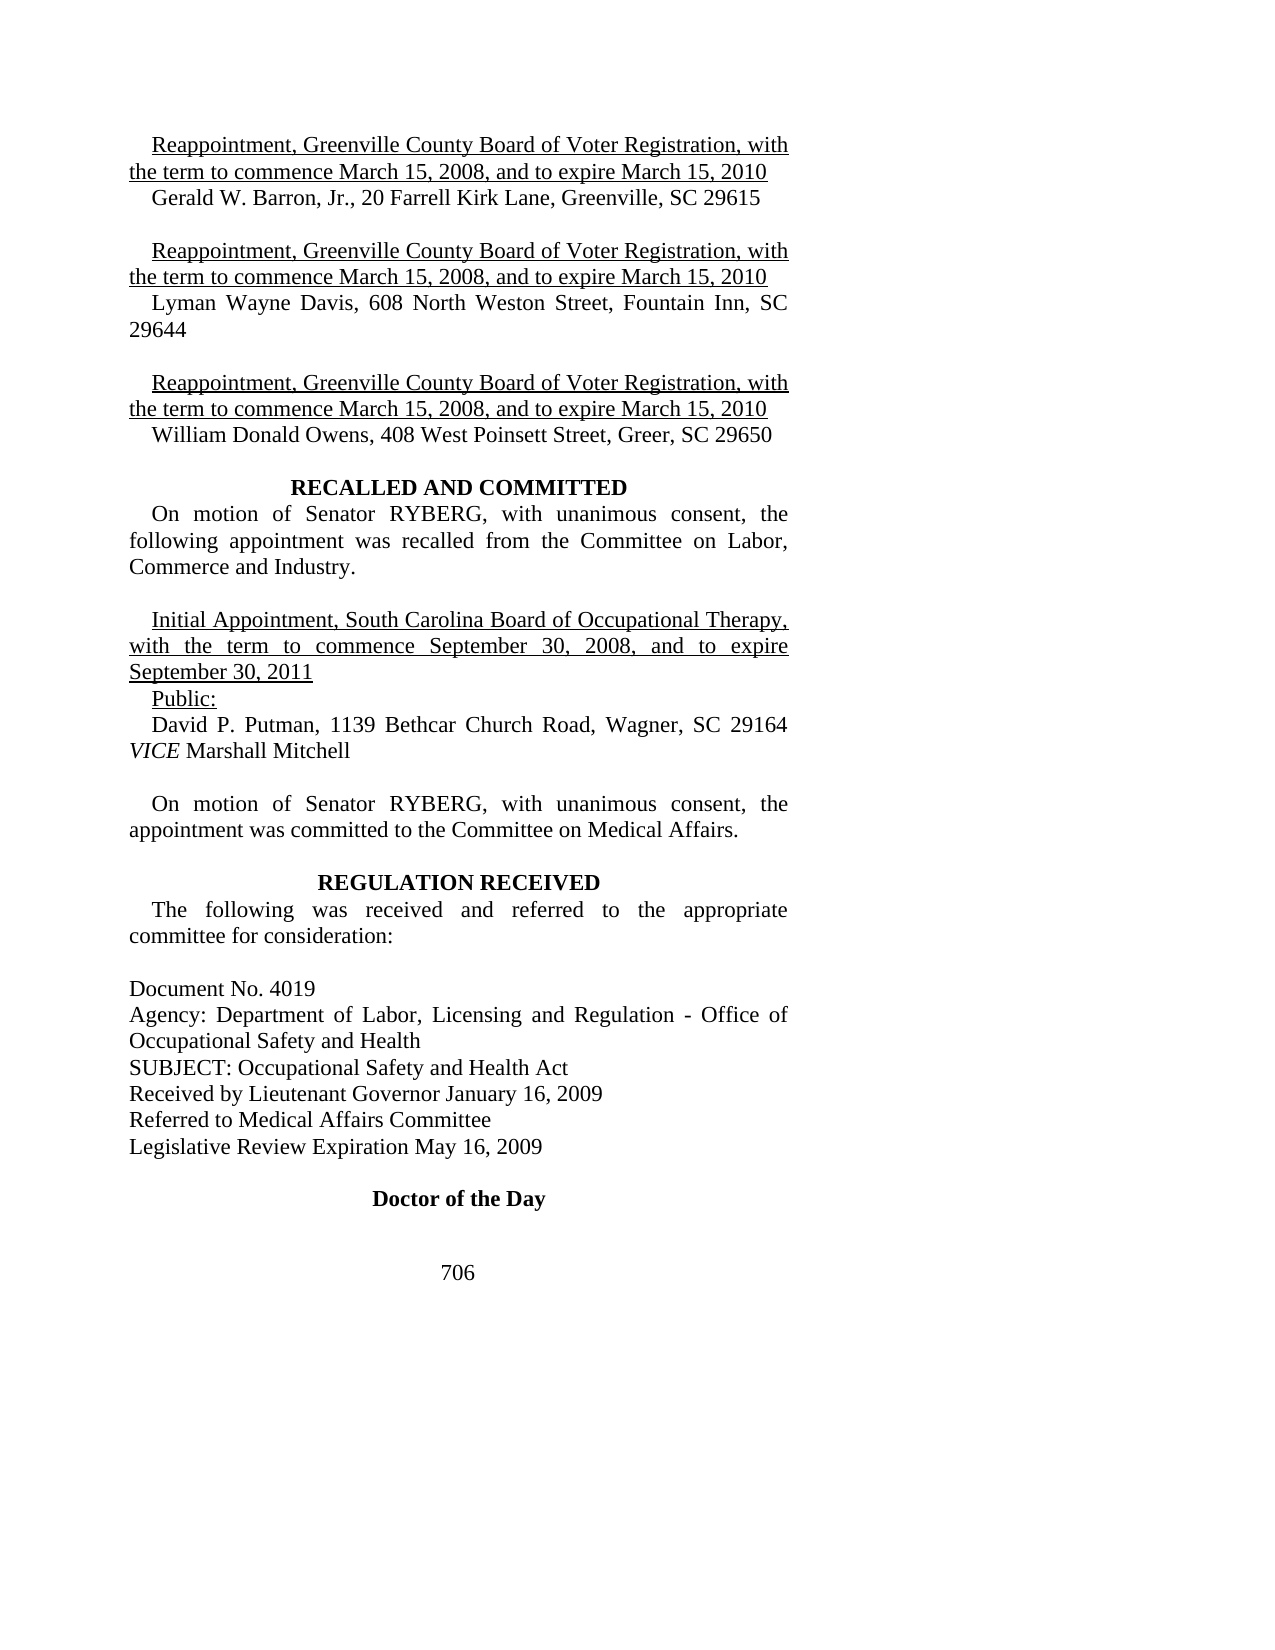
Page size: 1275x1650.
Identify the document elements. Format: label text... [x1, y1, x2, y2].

text On motion of Senator RYBERG, with unanimous consent, the appointment was committed to the Committee on Medical Affairs. [129, 790, 789, 843]
text Lyman Wayne Davis, 608 North Weston Street, Fountain Inn, SC 29644 [129, 289, 789, 342]
text SUBJECT: Occupational Safety and Health Act [129, 1054, 789, 1080]
text Doctor of the Day [129, 1186, 789, 1212]
text Legislative Review Expiration May 16, 2009 [129, 1133, 789, 1159]
text Initial Appointment, South Carolina Board of Occupational Therapy, with the term to commence September 30, 2008, and to expire September 30, 2011 [129, 606, 789, 655]
text Public: [129, 685, 789, 711]
text On motion of Senator RYBERG, with unanimous consent, the following appointment was recalled from the Committee on Labor, Commerce and Industry. [129, 500, 789, 579]
text Gerald W. Barron, Jr., 20 Farrell Kirk Lane, Greenville, SC 29615 [129, 184, 789, 210]
text David P. Putman, 1139 Bethcar Church Road, Wagner, SC 29164 VICE Marshall Mitchell [129, 711, 789, 764]
text William Donald Owens, 408 West Poinsett Street, Greer, SC 29650 [129, 421, 789, 448]
text Agency: Department of Labor, Licensing and Regulation - Office of Occupational Safety and Health [129, 1001, 789, 1054]
text Document No. 4019 [129, 975, 789, 1001]
text Reappointment, Greenville County Board of Voter Registration, with the term to commence March 15, 2008, and to expire March 15, 2010 [129, 368, 789, 421]
text RECALLED AND COMMITTED [129, 474, 789, 500]
text REGULATION RECEIVED [129, 869, 789, 896]
text Initial Appointment, South Carolina Board of Occupational Therapy, with the term to commence September 30, 2008, and to expire September 30, 2011 [129, 656, 789, 685]
text Reappointment, Greenville County Board of Voter Registration, with the term to commence March 15, 2008, and to expire March 15, 2010 [129, 237, 789, 289]
text Received by Lieutenant Governor January 16, 2009 [129, 1080, 789, 1106]
text Reappointment, Greenville County Board of Voter Registration, with the term to commence March 15, 2008, and to expire March 15, 2010 [129, 131, 789, 184]
text Referred to Medical Affairs Committee [129, 1106, 789, 1133]
text The following was received and referred to the appropriate committee for consideration: [129, 896, 789, 948]
